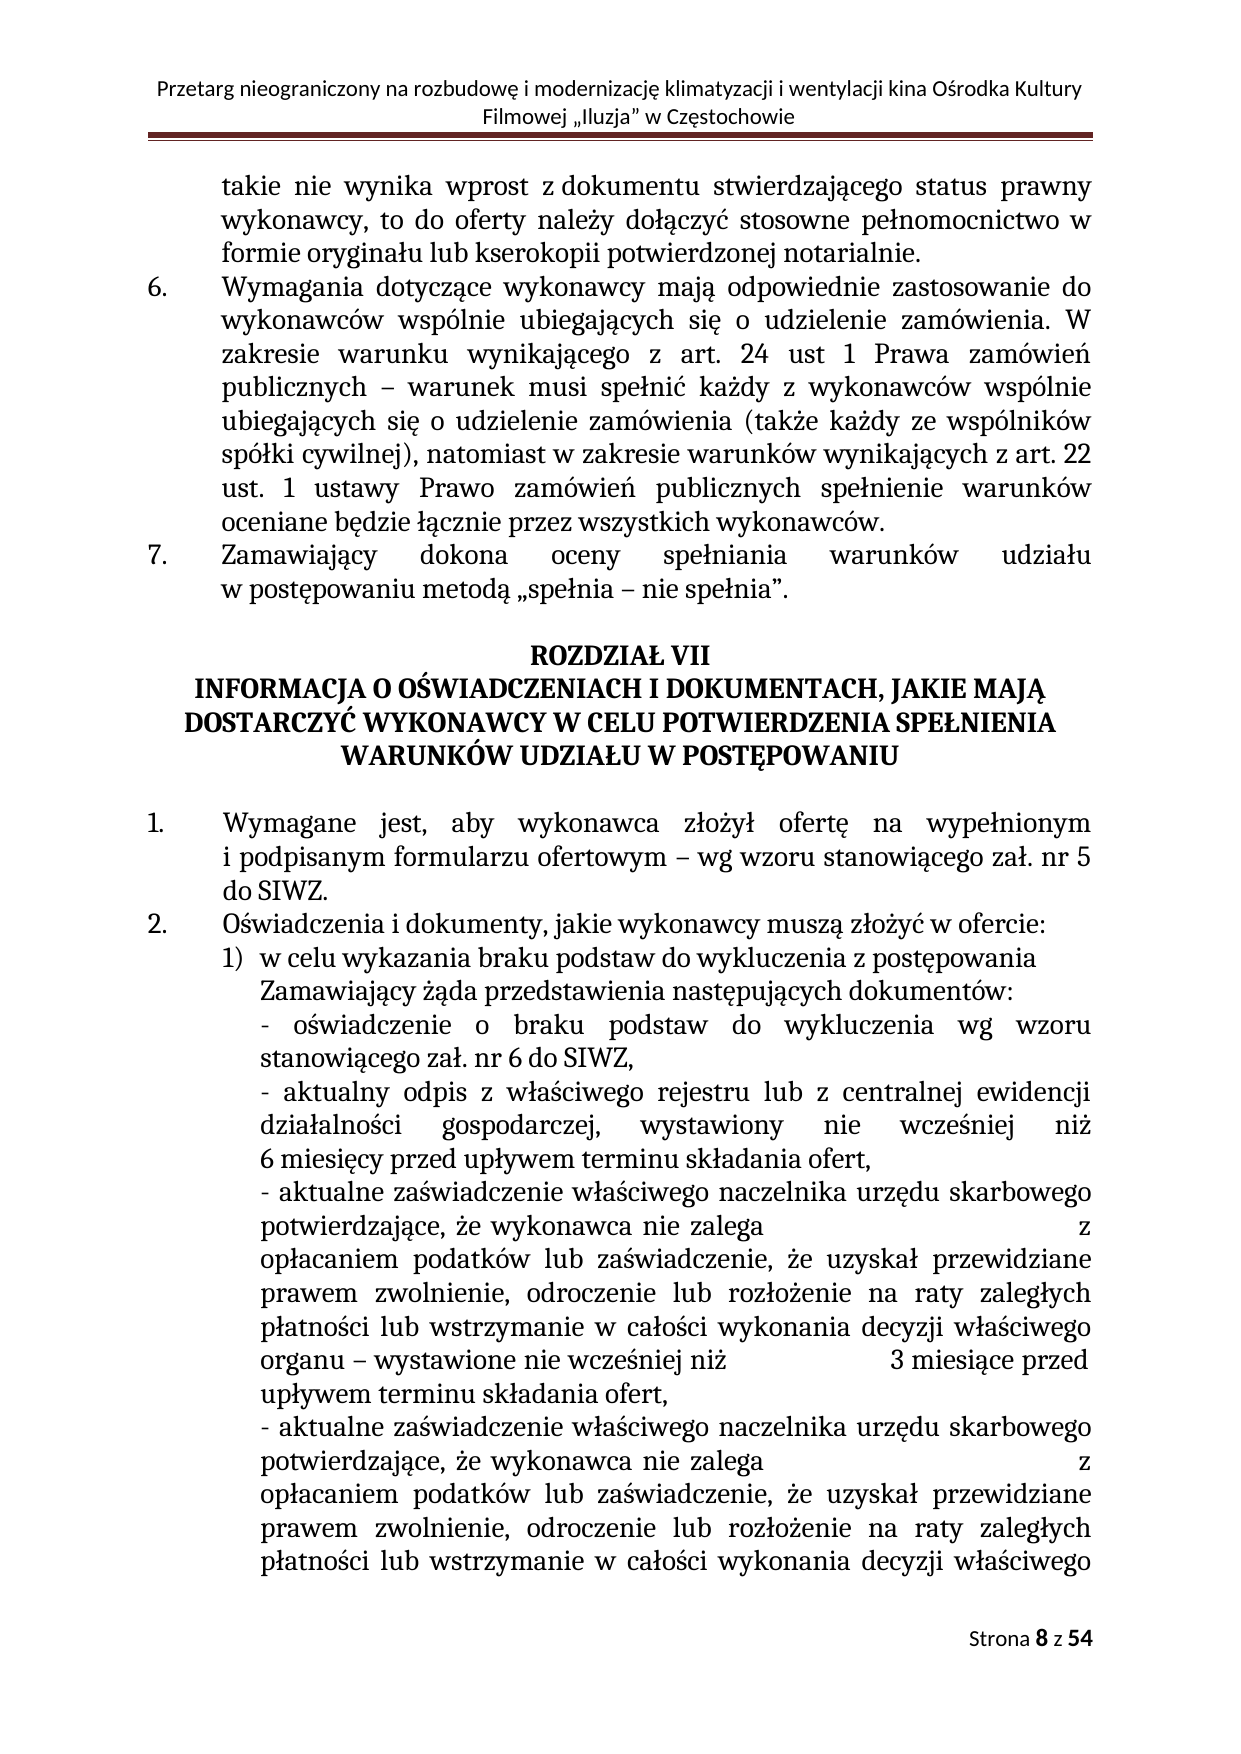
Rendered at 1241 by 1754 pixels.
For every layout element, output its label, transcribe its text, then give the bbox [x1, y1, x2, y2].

list - aktualne zaświadczenie właściwego naczelnika urzędu skarbowego potwierdzające, że wykonawca nie zalega z opłacaniem podatków lub zaświadczenie, że uzyskał przewidziane prawem zwolnienie, odroczenie lub rozłożenie na raty zaległych płatności lub wstrzymanie w całości wykonania decyzji właściwego organu – wystawione nie wcześniej niż 3 miesiące przed upływem terminu składania ofert, [260, 1176, 1093, 1410]
list Wymagania dotyczące wykonawcy mają odpowiednie zastosowanie do wykonawców wspólnie ubiegających się o udzielenie zamówienia. W zakresie warunku wynikającego z art. 24 ust 1 Prawa zamówień publicznych – warunek musi spełnić każdy z wykonawców wspólnie ubiegających się o udzielenie zamówienia (także każdy ze wspólników spółki cywilnej), natomiast w zakresie warunków wynikających z art. 22 ust. 1 ustawy Prawo zamówień publicznych spełnienie warunków oceniane będzie łącznie przez wszystkich wykonawców. [148, 270, 1093, 538]
list - aktualny odpis z właściwego rejestru lub z centralnej ewidencji działalności gospodarczej, wystawiony nie wcześniej niż 6 miesięcy przed upływem terminu składania ofert, [260, 1075, 1093, 1176]
list Wymagane jest, aby wykonawca złożył ofertę na wypełnionym i podpisanym formularzu ofertowym – wg wzoru stanowiącego zał. nr 5 do SIWZ. [148, 807, 1093, 907]
list Oświadczenia i dokumenty, jakie wykonawcy muszą złożyć w ofercie: [148, 907, 1093, 941]
list Zamawiający dokona oceny spełniania warunków udziału w postępowaniu metodą „spełnia – nie spełnia”. [148, 538, 1093, 605]
list - oświadczenie o braku podstaw do wykluczenia wg wzoru stanowiącego zał. nr 6 do SIWZ, [260, 1008, 1093, 1075]
text INFORMACJA O OŚWIADCZENIACH I DOKUMENTACH, JAKIE MAJĄ DOSTARCZYĆ WYKONAWCY W CELU POTWIERDZENIA SPEŁNIENIA WARUNKÓW UDZIAŁU W POSTĘPOWANIU [148, 672, 1093, 773]
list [260, 1410, 1093, 1578]
list w celu wykazania braku podstaw do wykluczenia z postępowania Zamawiający żąda przedstawienia następujących dokumentów: [223, 941, 1093, 1008]
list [148, 169, 1093, 270]
text ROZDZIAŁ VII [148, 639, 1093, 672]
